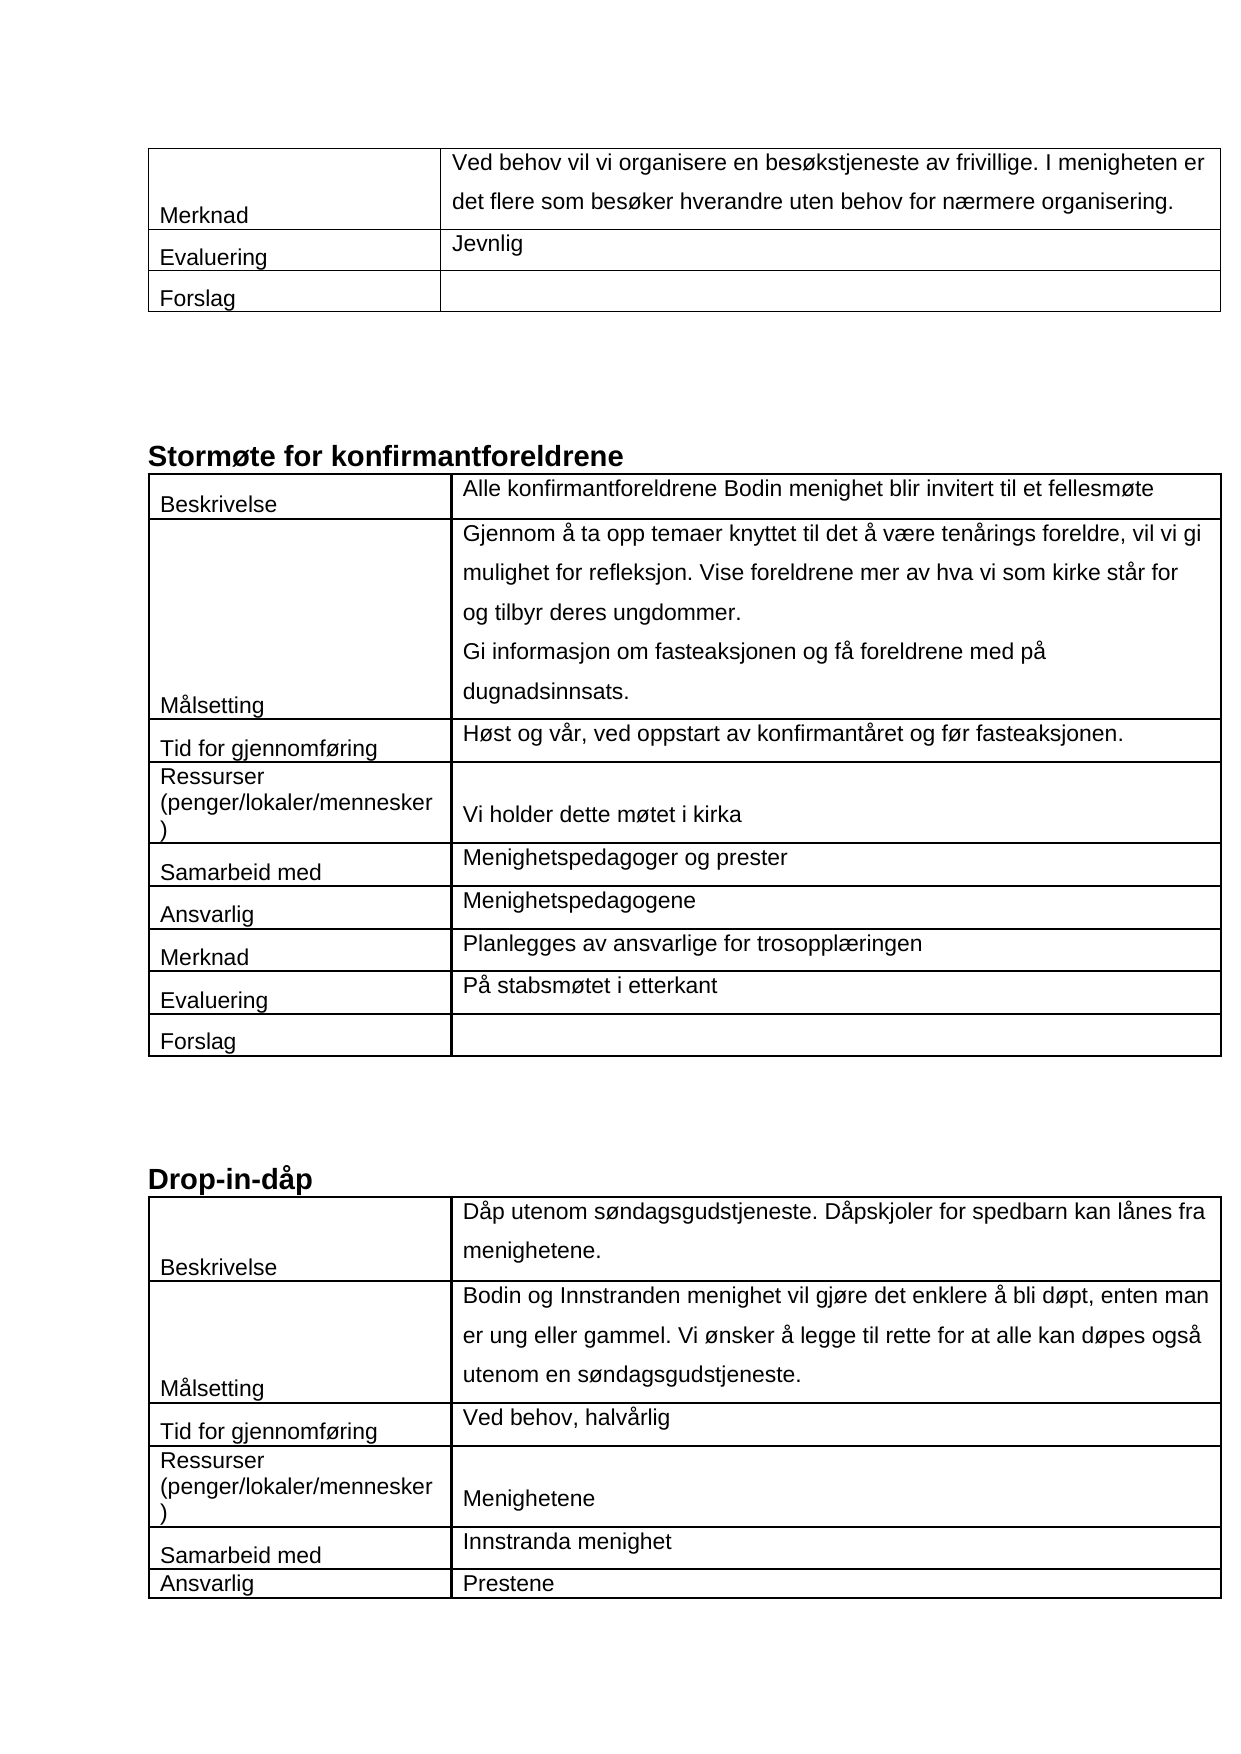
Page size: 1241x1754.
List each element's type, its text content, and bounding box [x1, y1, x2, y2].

table_cell [441, 271, 1220, 311]
table_cell Ansvarlig [150, 1570, 450, 1597]
table_cell Forslag [149, 271, 440, 311]
table_cell Ved behov vil vi organisere en besøkstjeneste av frivillige. I menigheten er det flere som besøker hverandre uten behov for nærmere organisering. [441, 149, 1220, 229]
table_cell Evaluering [149, 230, 440, 270]
table_cell Samarbeid med [150, 844, 450, 885]
table_cell Tid for gjennomføring [150, 720, 450, 761]
table_cell På stabsmøtet i etterkant [453, 972, 1220, 1013]
table_header Alle konfirmantforeldrene Bodin menighet blir invitert til et fellesmøte [453, 475, 1220, 518]
table_cell Ressurser (penger/lokaler/mennesker) [150, 1447, 450, 1526]
table_cell Samarbeid med [150, 1528, 450, 1568]
table_cell Bodin og Innstranden menighet vil gjøre det enklere å bli døpt, enten man er ung eller gammel. Vi ønsker å legge til rette for at alle kan døpes også utenom en søndagsgudstjeneste. [453, 1282, 1220, 1402]
table_cell [453, 1015, 1220, 1054]
text Drop-in-dåp [148, 1162, 1093, 1196]
table_cell Høst og vår, ved oppstart av konfirmantåret og før fasteaksjonen. [453, 720, 1220, 761]
text Stormøte for konfirmantforeldrene [148, 439, 1093, 472]
table_cell Vi holder dette møtet i kirka [453, 763, 1220, 842]
table_cell Målsetting [150, 520, 450, 718]
table_cell Jevnlig [441, 230, 1220, 270]
table_cell Gjennom å ta opp temaer knyttet til det å være tenårings foreldre, vil vi gi mulighet for refleksjon. Vise foreldrene mer av hva vi som kirke står for og tilbyr deres ungdommer. Gi informasjon om fasteaksjonen og få foreldrene med på dugnadsinnsats. [453, 520, 1220, 718]
table_cell Prestene [453, 1570, 1220, 1597]
table_cell Menighetspedagoger og prester [453, 844, 1220, 885]
table_cell Tid for gjennomføring [150, 1404, 450, 1444]
table_header Beskrivelse [150, 1198, 450, 1280]
table_cell Innstranda menighet [453, 1528, 1220, 1568]
table_cell Menighetene [453, 1447, 1220, 1526]
table_cell Ansvarlig [150, 887, 450, 927]
table_cell Forslag [150, 1015, 450, 1054]
table_cell Evaluering [150, 972, 450, 1013]
table_cell Ressurser (penger/lokaler/mennesker) [150, 763, 450, 842]
table_cell Målsetting [150, 1282, 450, 1402]
table_header Dåp utenom søndagsgudstjeneste. Dåpskjoler for spedbarn kan lånes fra menighetene. [453, 1198, 1220, 1280]
table_cell Ved behov, halvårlig [453, 1404, 1220, 1444]
table_cell Merknad [149, 149, 440, 229]
table_header Beskrivelse [150, 475, 450, 518]
table_cell Planlegges av ansvarlige for trosopplæringen [453, 930, 1220, 970]
table_cell Merknad [150, 930, 450, 970]
table_cell Menighetspedagogene [453, 887, 1220, 927]
